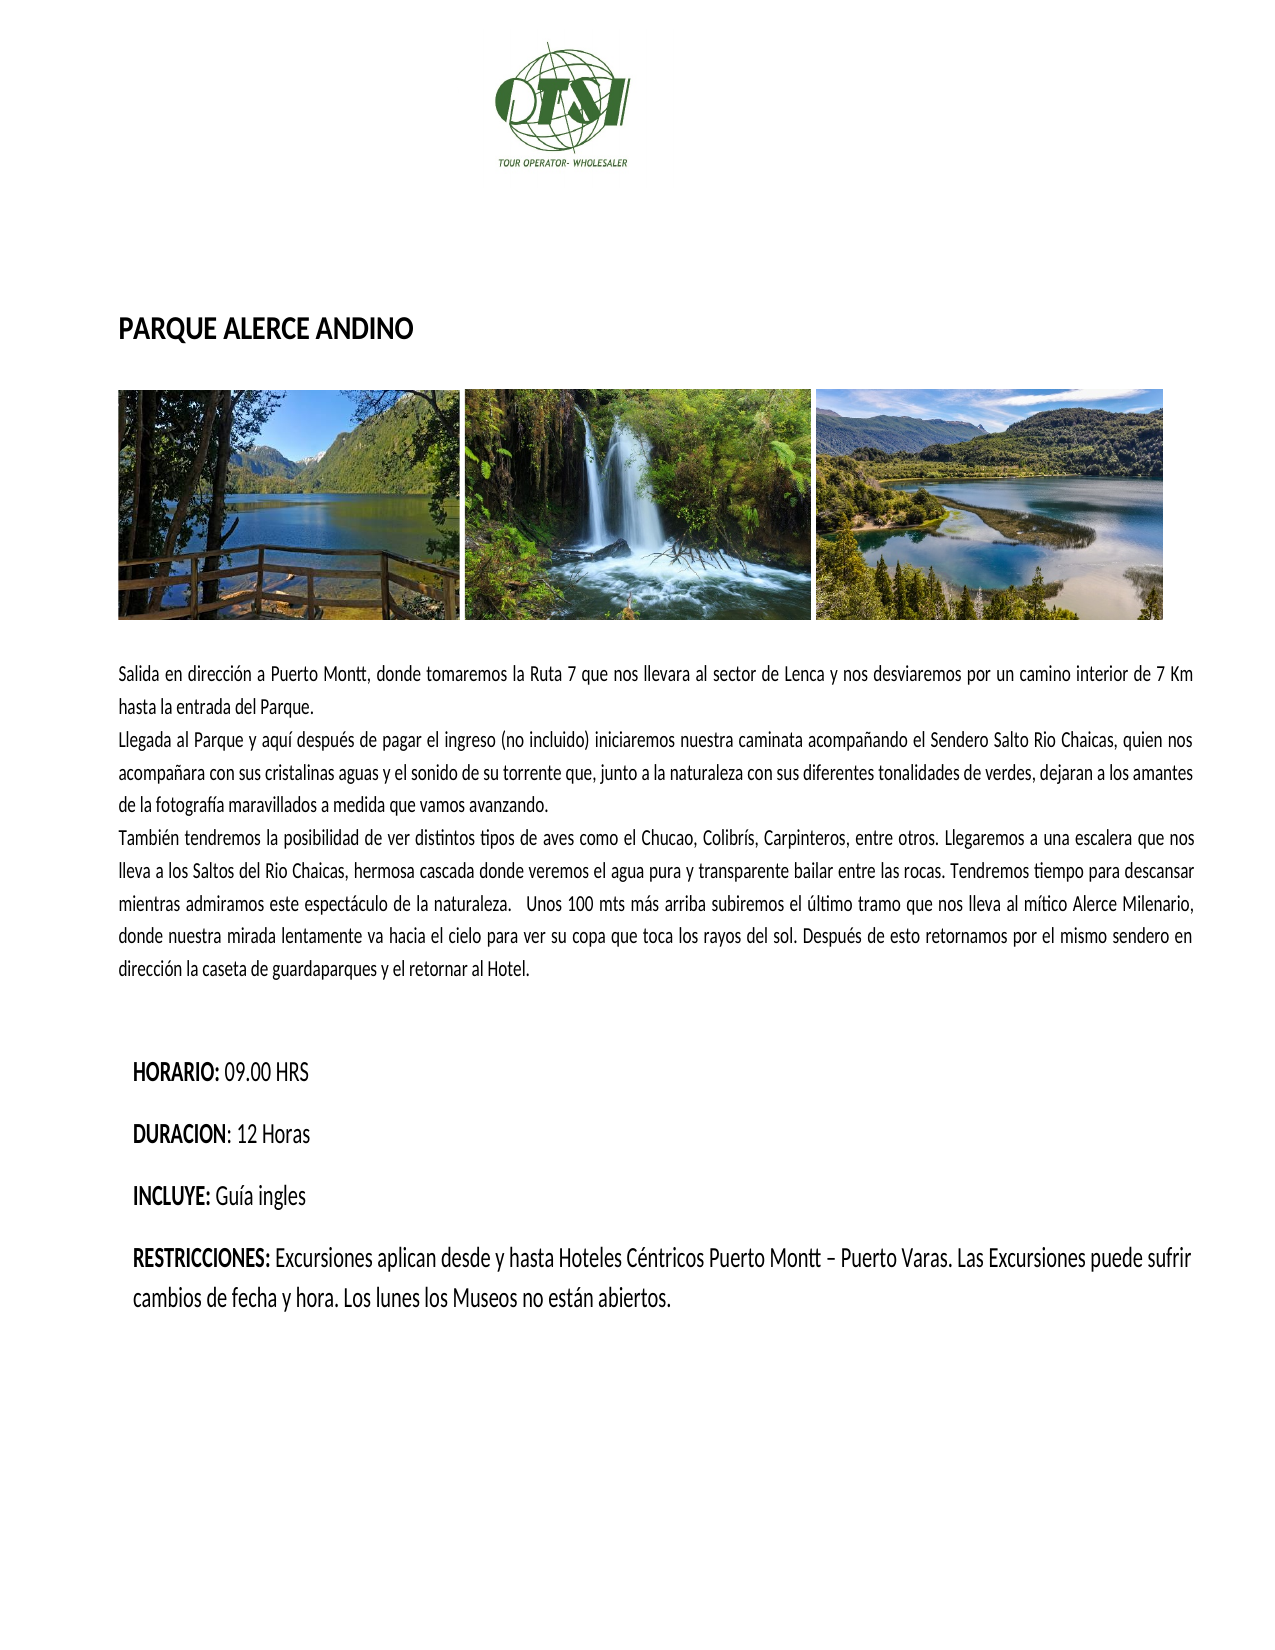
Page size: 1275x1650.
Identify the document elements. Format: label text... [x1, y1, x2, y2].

text Salida en dirección a Puerto Montt, donde tomaremos la Ruta 7 que nos llevara al sector de Lenca y nos desviaremos por un camino interior de 7 Km hasta la entrada del Parque. [118, 659, 1196, 720]
text PARQUE ALERCE ANDINO [118, 307, 1196, 347]
text HORARIO: 09.00 HRS [133, 1053, 1196, 1089]
text DURACION: 12 Horas [133, 1115, 1196, 1151]
picture [456, 29, 674, 188]
picture [464, 389, 811, 620]
picture [118, 390, 460, 620]
text Llegada al Parque y aquí después de pagar el ingreso (no incluido) iniciaremos nuestra caminata acompañando el Sendero Salto Rio Chaicas, quien nos acompañara con sus cristalinas aguas y el sonido de su torrente que, junto a la naturaleza con sus diferentes tonalidades de verdes, dejaran a los amantes de la fotografía maravillados a medida que vamos avanzando. [118, 725, 1196, 818]
text INCLUYE: Guía ingles [133, 1177, 1196, 1212]
text También tendremos la posibilidad de ver distintos tipos de aves como el Chucao, Colibrís, Carpinteros, entre otros. Llegaremos a una escalera que nos lleva a los Saltos del Rio Chaicas, hermosa cascada donde veremos el agua pura y transparente bailar entre las rocas. Tendremos tiempo para descansar mientras admiramos este espectáculo de la naturaleza. Unos 100 mts más arriba subiremos el último tramo que nos lleva al mítico Alerce Milenario, donde nuestra mirada lentamente va hacia el cielo para ver su copa que toca los rayos del sol. Después de esto retornamos por el mismo sendero en dirección la caseta de guardaparques y el retornar al Hotel. [118, 823, 1196, 982]
text RESTRICCIONES: Excursiones aplican desde y hasta Hoteles Céntricos Puerto Montt – Puerto Varas. Las Excursiones puede sufrir cambios de fecha y hora. Los lunes los Museos no están abiertos. [133, 1239, 1196, 1315]
picture [816, 389, 1163, 620]
